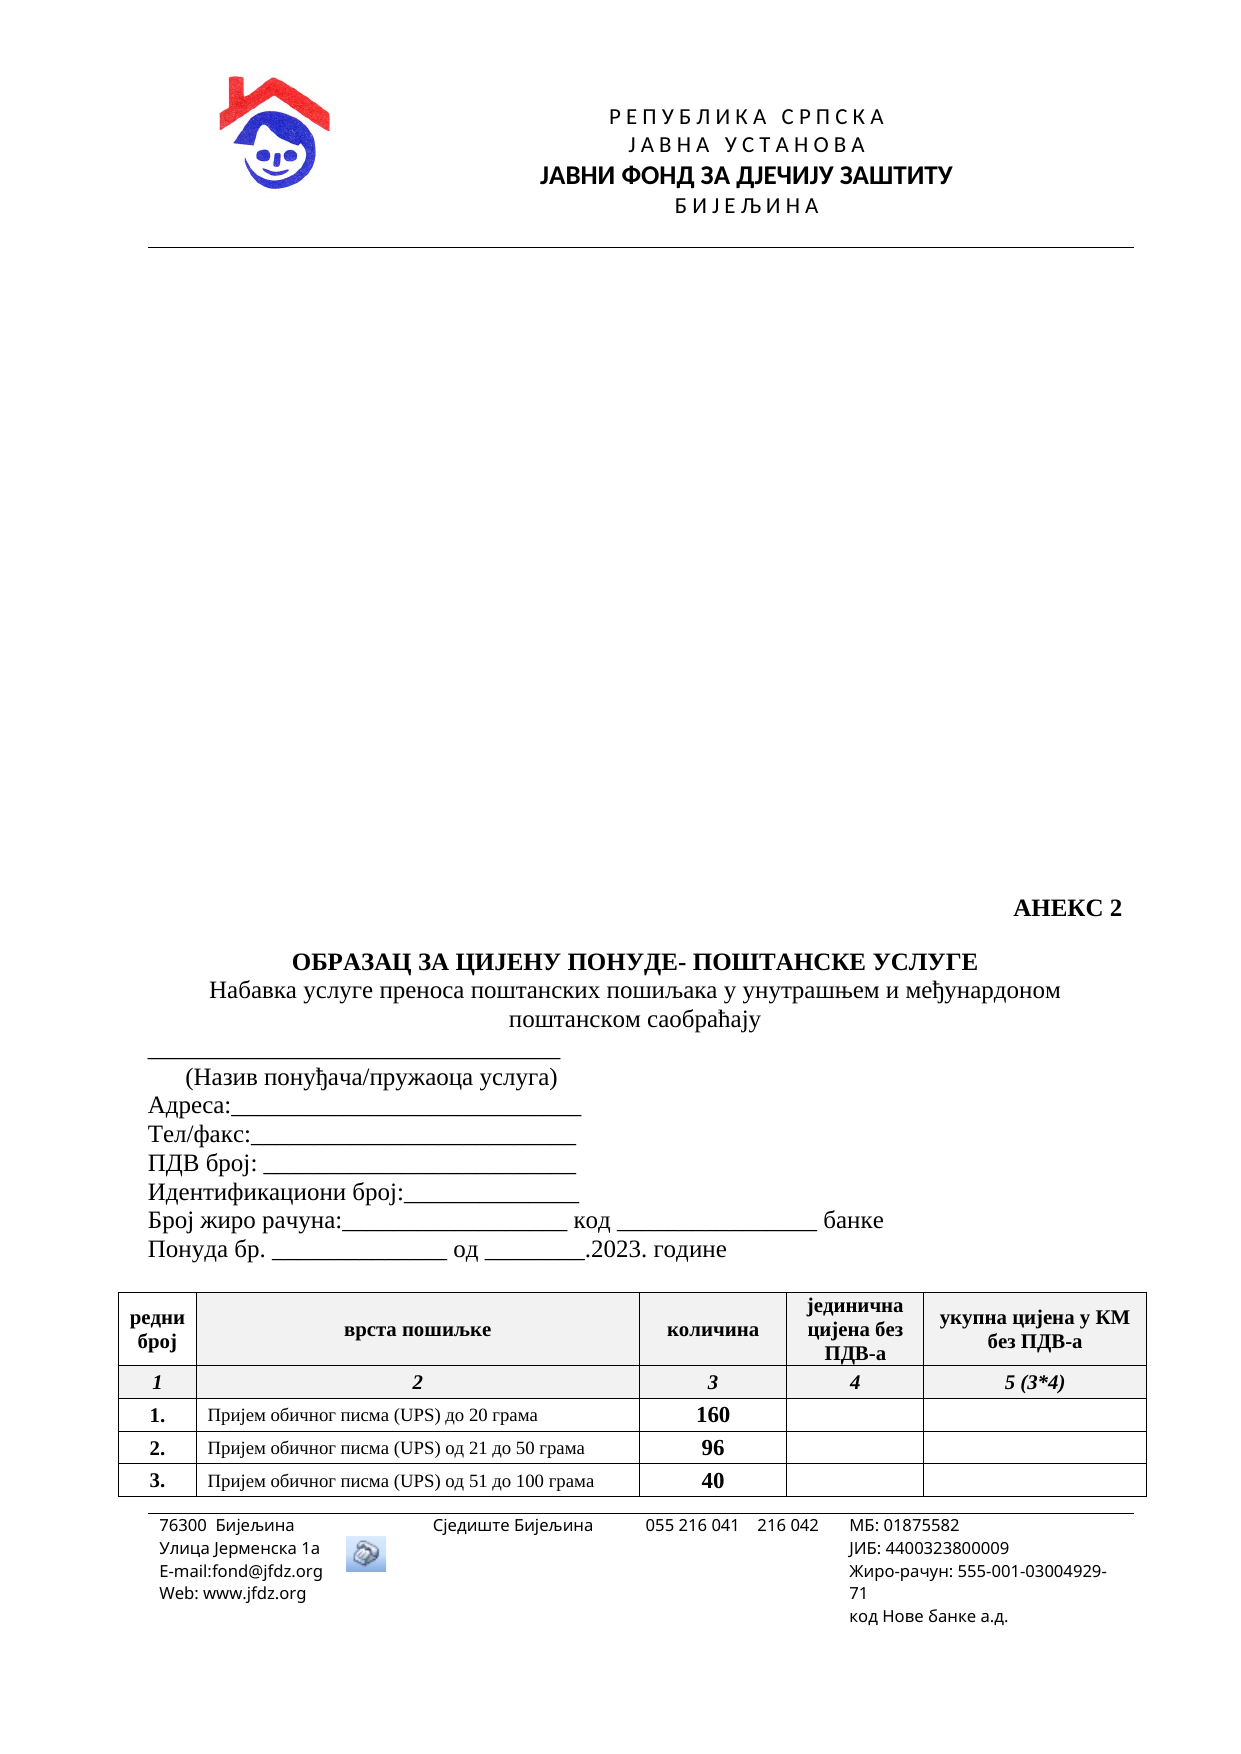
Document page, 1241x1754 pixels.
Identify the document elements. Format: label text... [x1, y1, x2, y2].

table_cell 3. [119, 1464, 196, 1496]
table_cell [924, 1399, 1146, 1431]
table_cell 2. [119, 1432, 196, 1463]
table_cell [787, 1464, 923, 1496]
text Понуда бр. ______________ од ________.2023. године [148, 1234, 1122, 1263]
table_cell Пријем обичног писма (UPS) до 20 грама [197, 1399, 639, 1431]
text (Назив понуђача/пружаоца услуга) [148, 1062, 1122, 1090]
picture [204, 73, 349, 198]
table_cell [787, 1432, 923, 1463]
table_header врста пошиљке [197, 1293, 639, 1365]
table_cell 160 [640, 1399, 786, 1431]
text ОБРАЗАЦ ЗА ЦИЈЕНУ ПОНУДЕ- ПОШТАНСКЕ УСЛУГЕ [148, 947, 1122, 975]
text Адреса:____________________________ [148, 1090, 1122, 1119]
text ПДВ број: _________________________ [148, 1148, 1122, 1177]
picture [346, 1536, 387, 1572]
text _________________________________ [148, 1033, 1122, 1062]
text Набавка услуге преноса поштанских пошиљака у унутрашњем и међунардоном поштанском саобраћају [148, 975, 1122, 1033]
table_cell 96 [640, 1432, 786, 1463]
table_header јединична цијена без ПДВ-а [787, 1293, 923, 1365]
table_cell 5 (3*4) [924, 1366, 1146, 1398]
text АНЕКС 2 [148, 893, 1122, 922]
table_cell [924, 1432, 1146, 1463]
table_cell 3 [640, 1366, 786, 1398]
table_cell Пријем обичног писма (UPS) од 51 до 100 грама [197, 1464, 639, 1496]
text Број жиро рачуна:__________________ код ________________ банке [148, 1205, 1122, 1234]
table_cell 1 [119, 1366, 196, 1398]
table_cell Пријем обичног писма (UPS) од 21 до 50 грама [197, 1432, 639, 1463]
table_cell 40 [640, 1464, 786, 1496]
table_cell [787, 1399, 923, 1431]
table_cell 4 [787, 1366, 923, 1398]
text Тел/факс:__________________________ [148, 1119, 1122, 1148]
table_cell 1. [119, 1399, 196, 1431]
text Идентификациони број:______________ [148, 1177, 1122, 1205]
table_header количина [640, 1293, 786, 1365]
table_cell 2 [197, 1366, 639, 1398]
table_header редни број [119, 1293, 196, 1365]
table_cell [924, 1464, 1146, 1496]
table_header укупна цијена у КМ без ПДВ-а [924, 1293, 1146, 1365]
